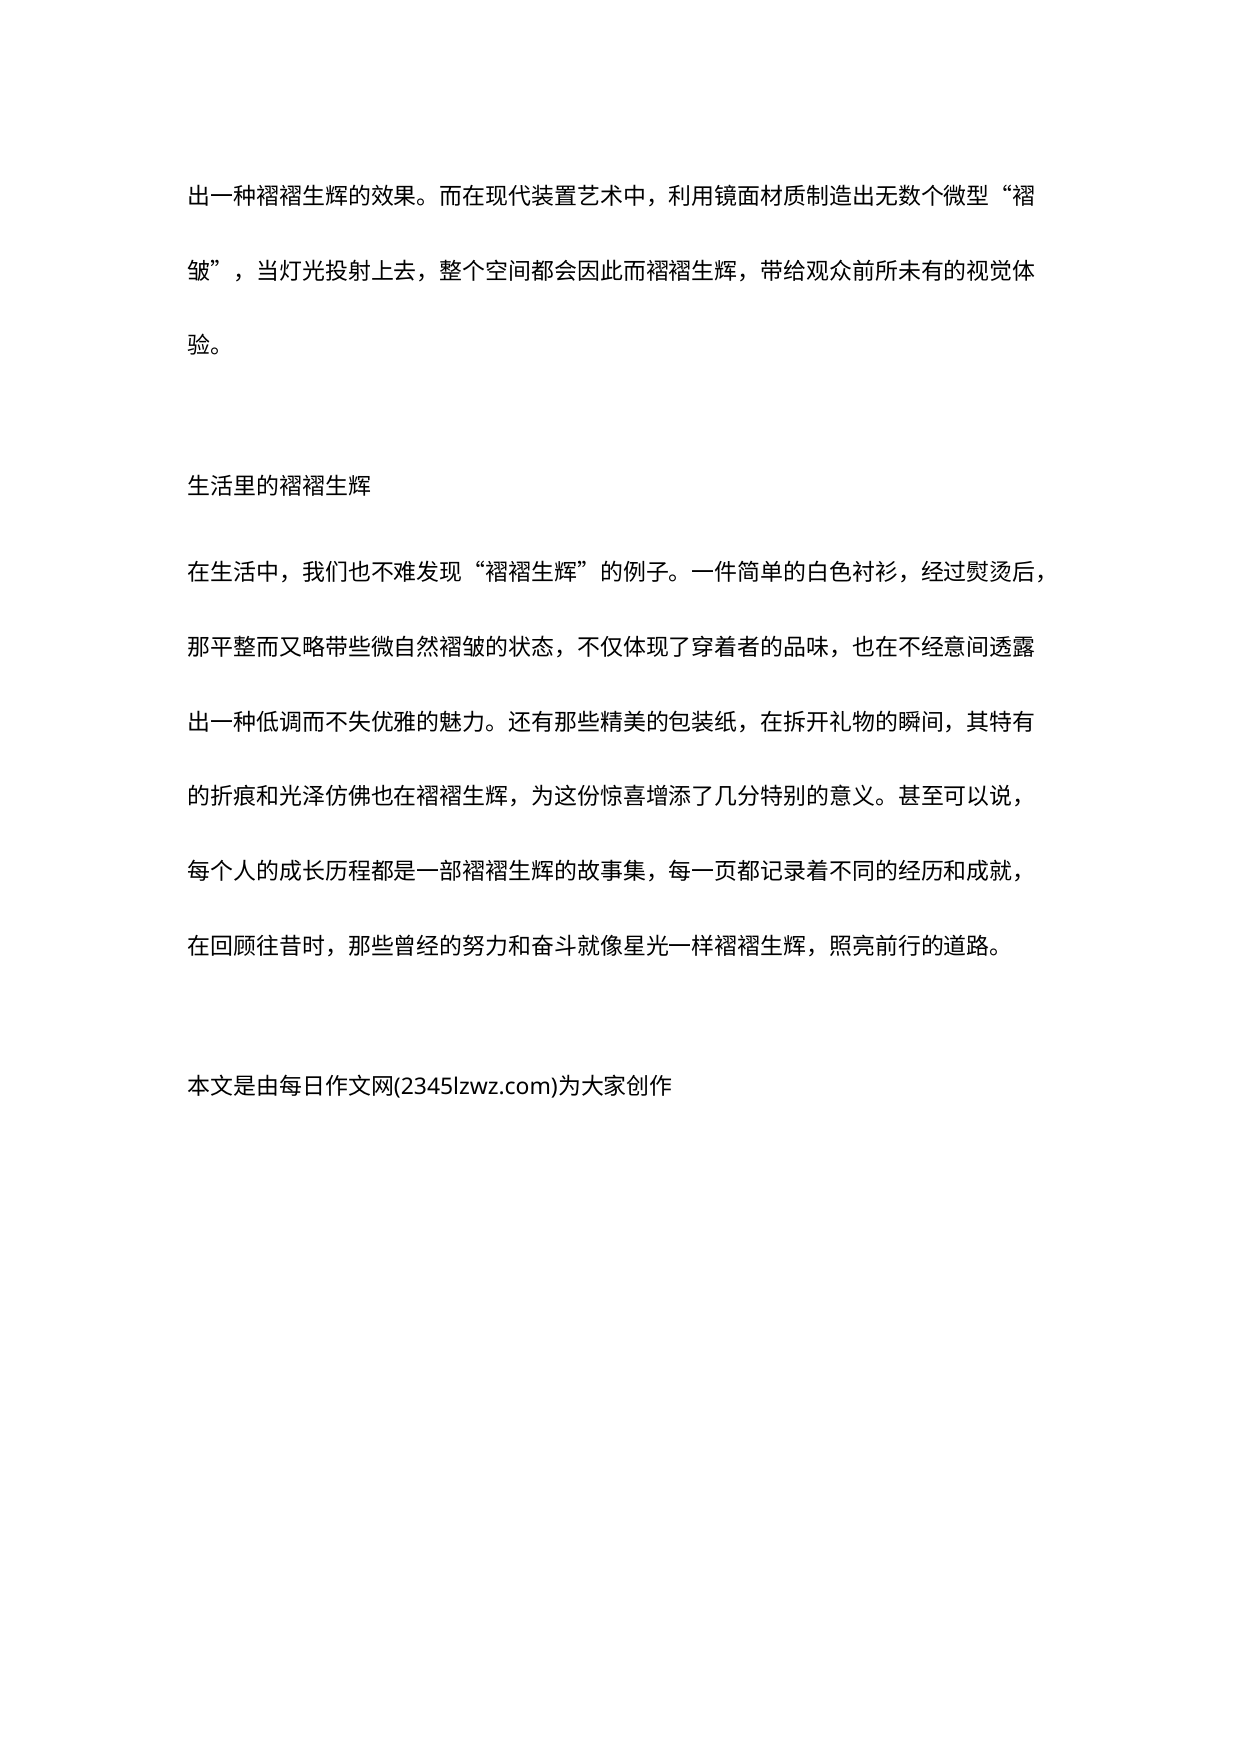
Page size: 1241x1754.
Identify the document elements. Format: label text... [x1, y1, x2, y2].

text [187, 162, 1053, 376]
text 在生活中，我们也不难发现“褶褶生辉”的例子。一件简单的白色衬衫，经过熨烫后，那平整而又略带些微自然褶皱的状态，不仅体现了穿着者的品味，也在不经意间透露出一种低调而不失优雅的魅力。还有那些精美的包装纸，在拆开礼物的瞬间，其特有的折痕和光泽仿佛也在褶褶生辉，为这份惊喜增添了几分特别的意义。甚至可以说，每个人的成长历程都是一部褶褶生辉的故事集，每一页都记录着不同的经历和成就，在回顾往昔时，那些曾经的努力和奋斗就像星光一样褶褶生辉，照亮前行的道路。 [187, 538, 1053, 977]
text 本文是由每日作文网(2345lzwz.com)为大家创作 [187, 1052, 1053, 1117]
text 生活里的褶褶生辉 [187, 452, 1053, 517]
